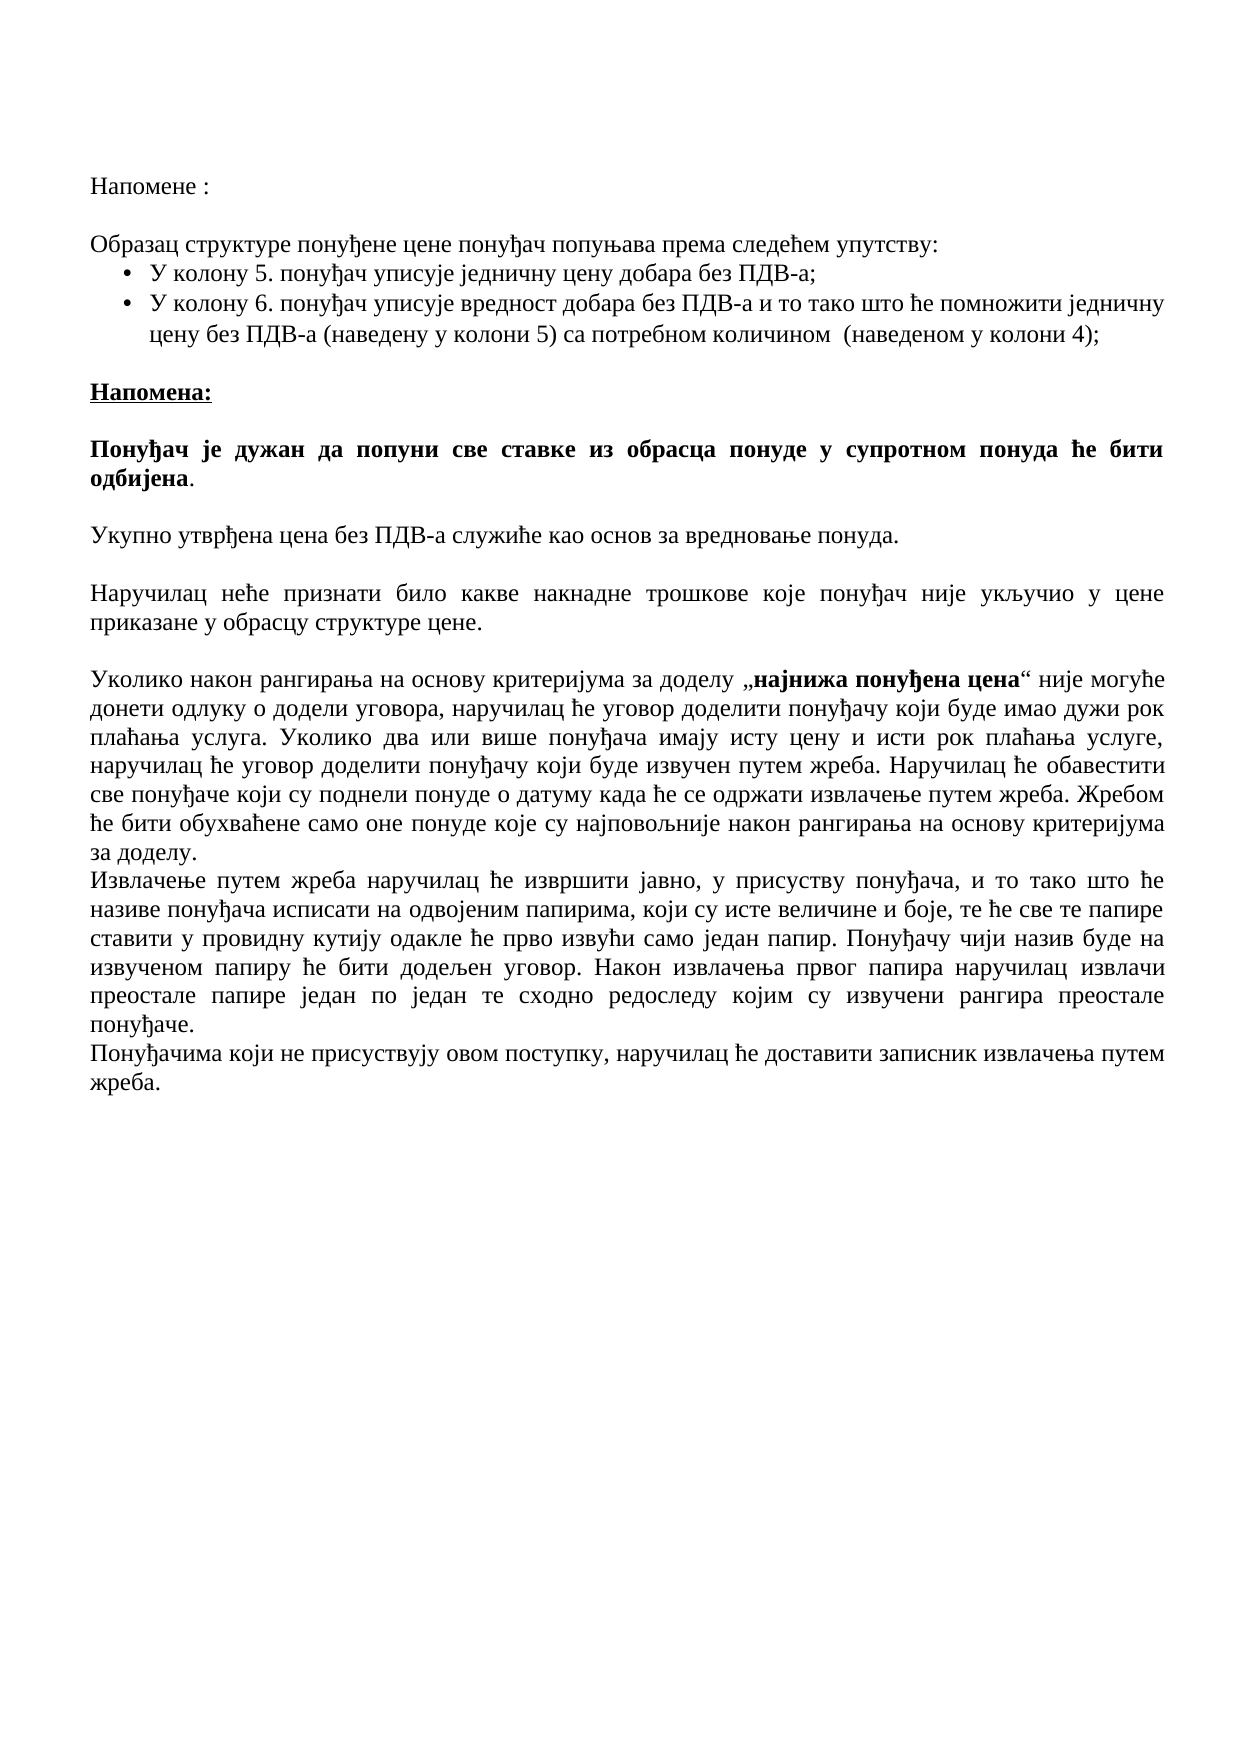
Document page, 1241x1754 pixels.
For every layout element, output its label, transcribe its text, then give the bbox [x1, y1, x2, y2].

text Понуђач је дужан да попуни све ставке из обрасца понуде у супротном понуда ће бити одбијена. [90, 434, 1165, 492]
text Наручилац неће признати било какве накнадне трошкове које понуђач није укључио у цене приказане у обрасцу структуре цене. [90, 578, 1165, 636]
text Укупно утврђена цена без ПДВ-а служиће као основ за вредновање понуда. [90, 521, 1165, 549]
text Напомене : [90, 171, 1165, 200]
text Извлачење путем жреба наручилац ће извршити јавно, у присуству понуђача, и то тако што ће називе понуђача исписати на одвојеним папирима, који су исте величине и боје, те ће све те папире ставити у провидну кутију одакле ће прво извући само један папир. Понуђачу чији назив буде на извученом папиру ће бити додељен уговор. Након извлачења првог папира наручилац извлачи преостале папире један по један те сходно редоследу којим су извучени рангира преостале понуђаче. [90, 866, 1165, 1038]
text Напомена: [90, 377, 1165, 406]
list У колону 6. понуђач уписује вредност добара без ПДВ-а и то тако што ће помножити једничну цену без ПДВ-а (наведену у колони 5) са потребном количином (наведеном у колони 4); [119, 288, 1165, 348]
text Понуђачима који не присуствују овом поступку, наручилац ће доставити записник извлачења путем жреба. [90, 1038, 1165, 1096]
text Уколико након рангирања на основу критеријума за доделу „најнижа понуђена цена“ није могуће донети одлуку о додели уговора, наручилац ће уговор доделити понуђачу који буде имао дужи рок плаћања услуга. Уколико два или више понуђача имају исту цену и исти рок плаћања услуге, наручилац ће уговор доделити понуђачу који буде извучен путем жреба. Наручилац ће обавестити све понуђаче који су поднели понуде о датуму када ће се одржати извлачење путем жреба. Жребом ће бити обухваћене само оне понуде које су најповољније након рангирања на основу критеријума за доделу. [90, 664, 1165, 866]
text Образац структуре понуђене цене понуђач попуњава према следећем упутству: [90, 229, 1165, 258]
list У колону 5. понуђач уписује једничну цену добара без ПДВ-а; [119, 258, 1165, 288]
